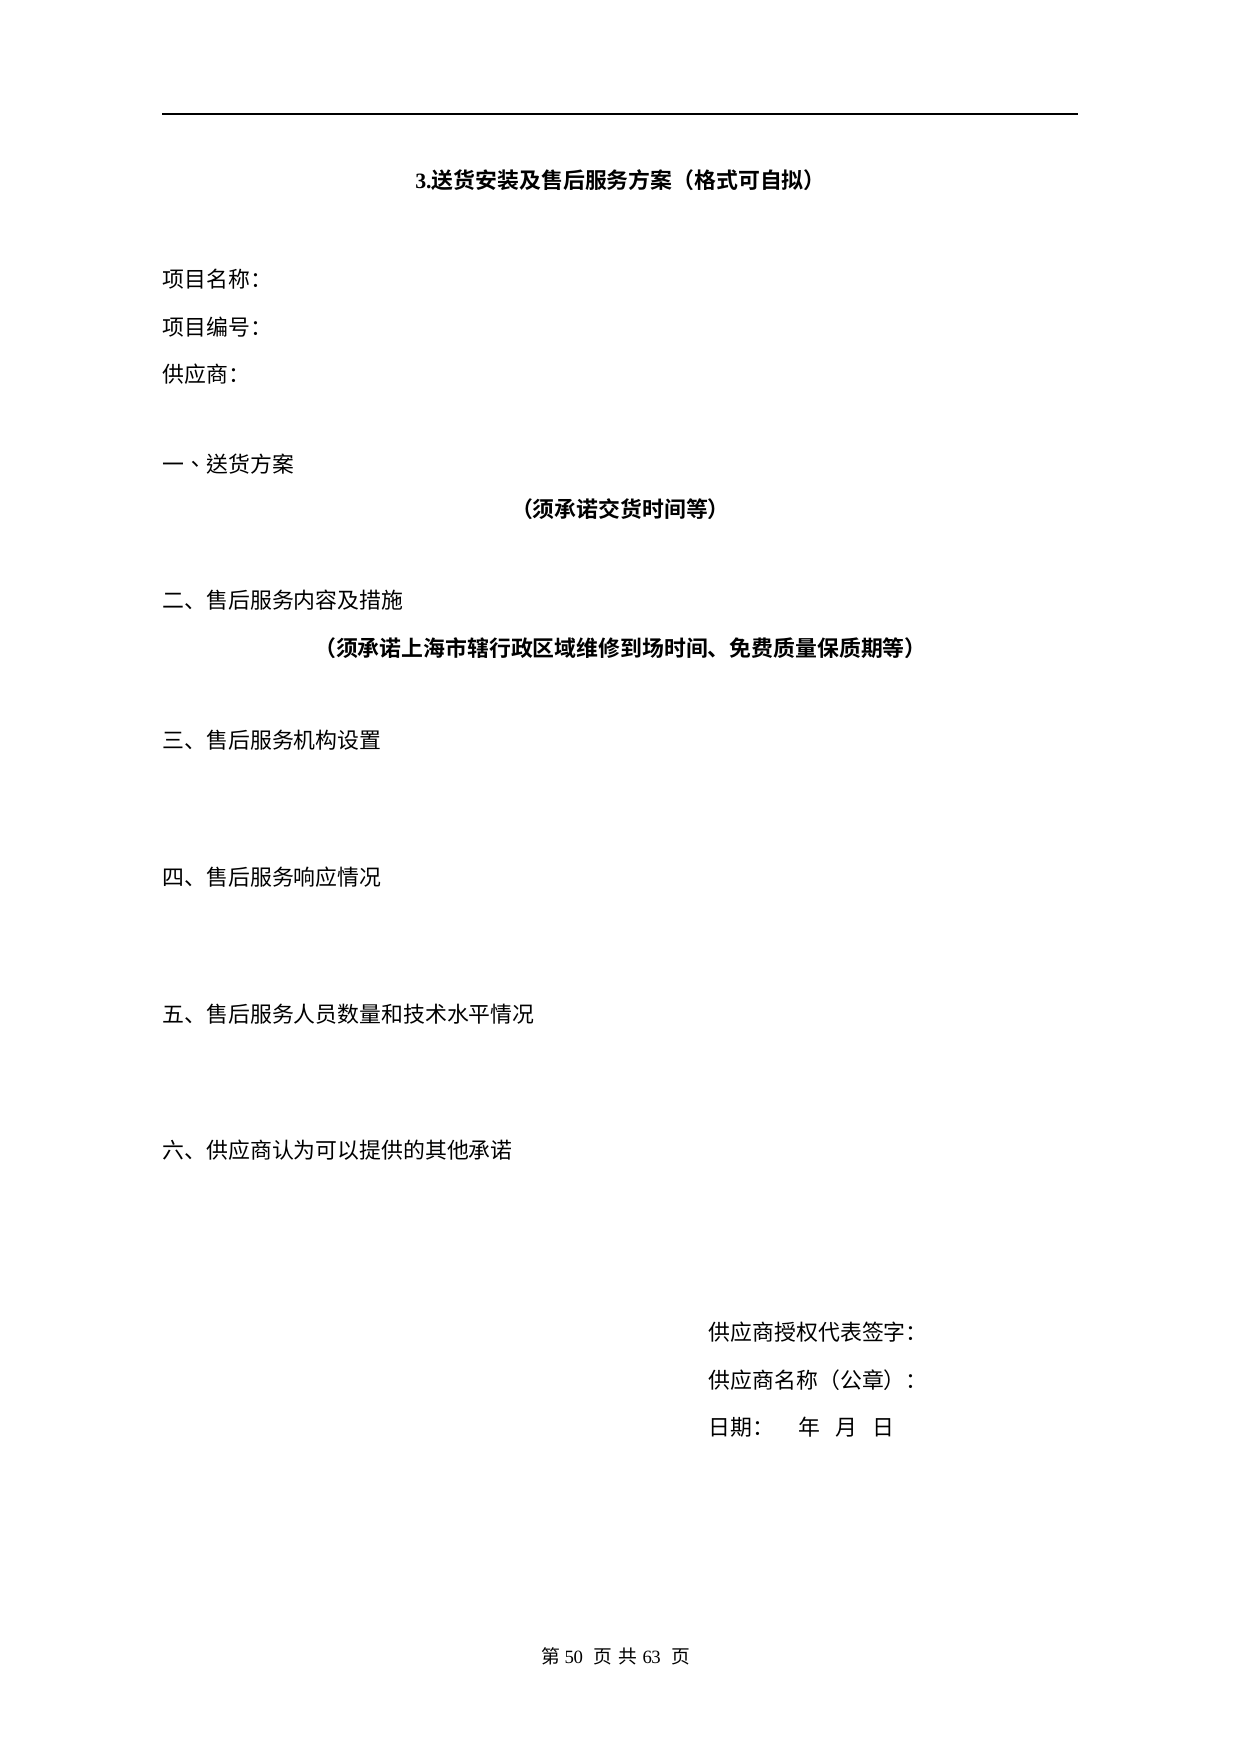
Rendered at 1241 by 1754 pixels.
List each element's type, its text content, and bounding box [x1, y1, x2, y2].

text （须承诺交货时间等） [162, 494, 1078, 524]
text 供应商授权代表签字： [162, 1315, 1078, 1347]
text 项目名称： [162, 262, 1078, 294]
text 日期： 年 月 日 [162, 1410, 1078, 1442]
text 供应商名称（公章）： [162, 1363, 1078, 1394]
text 供应商： [162, 357, 1078, 389]
list 送货方案 [162, 449, 1078, 479]
text 三、售后服务机构设置 [162, 723, 1078, 754]
text 二、售后服务内容及措施 [162, 583, 1078, 615]
text 六、供应商认为可以提供的其他承诺 [162, 1133, 1078, 1165]
text 五、售后服务人员数量和技术水平情况 [162, 997, 1078, 1028]
text （须承诺上海市辖行政区域维修到场时间、免费质量保质期等） [162, 631, 1078, 662]
text 四、售后服务响应情况 [162, 860, 1078, 891]
text 项目编号： [162, 309, 1078, 341]
text 3.送货安装及售后服务方案（格式可自拟） [162, 163, 1078, 194]
